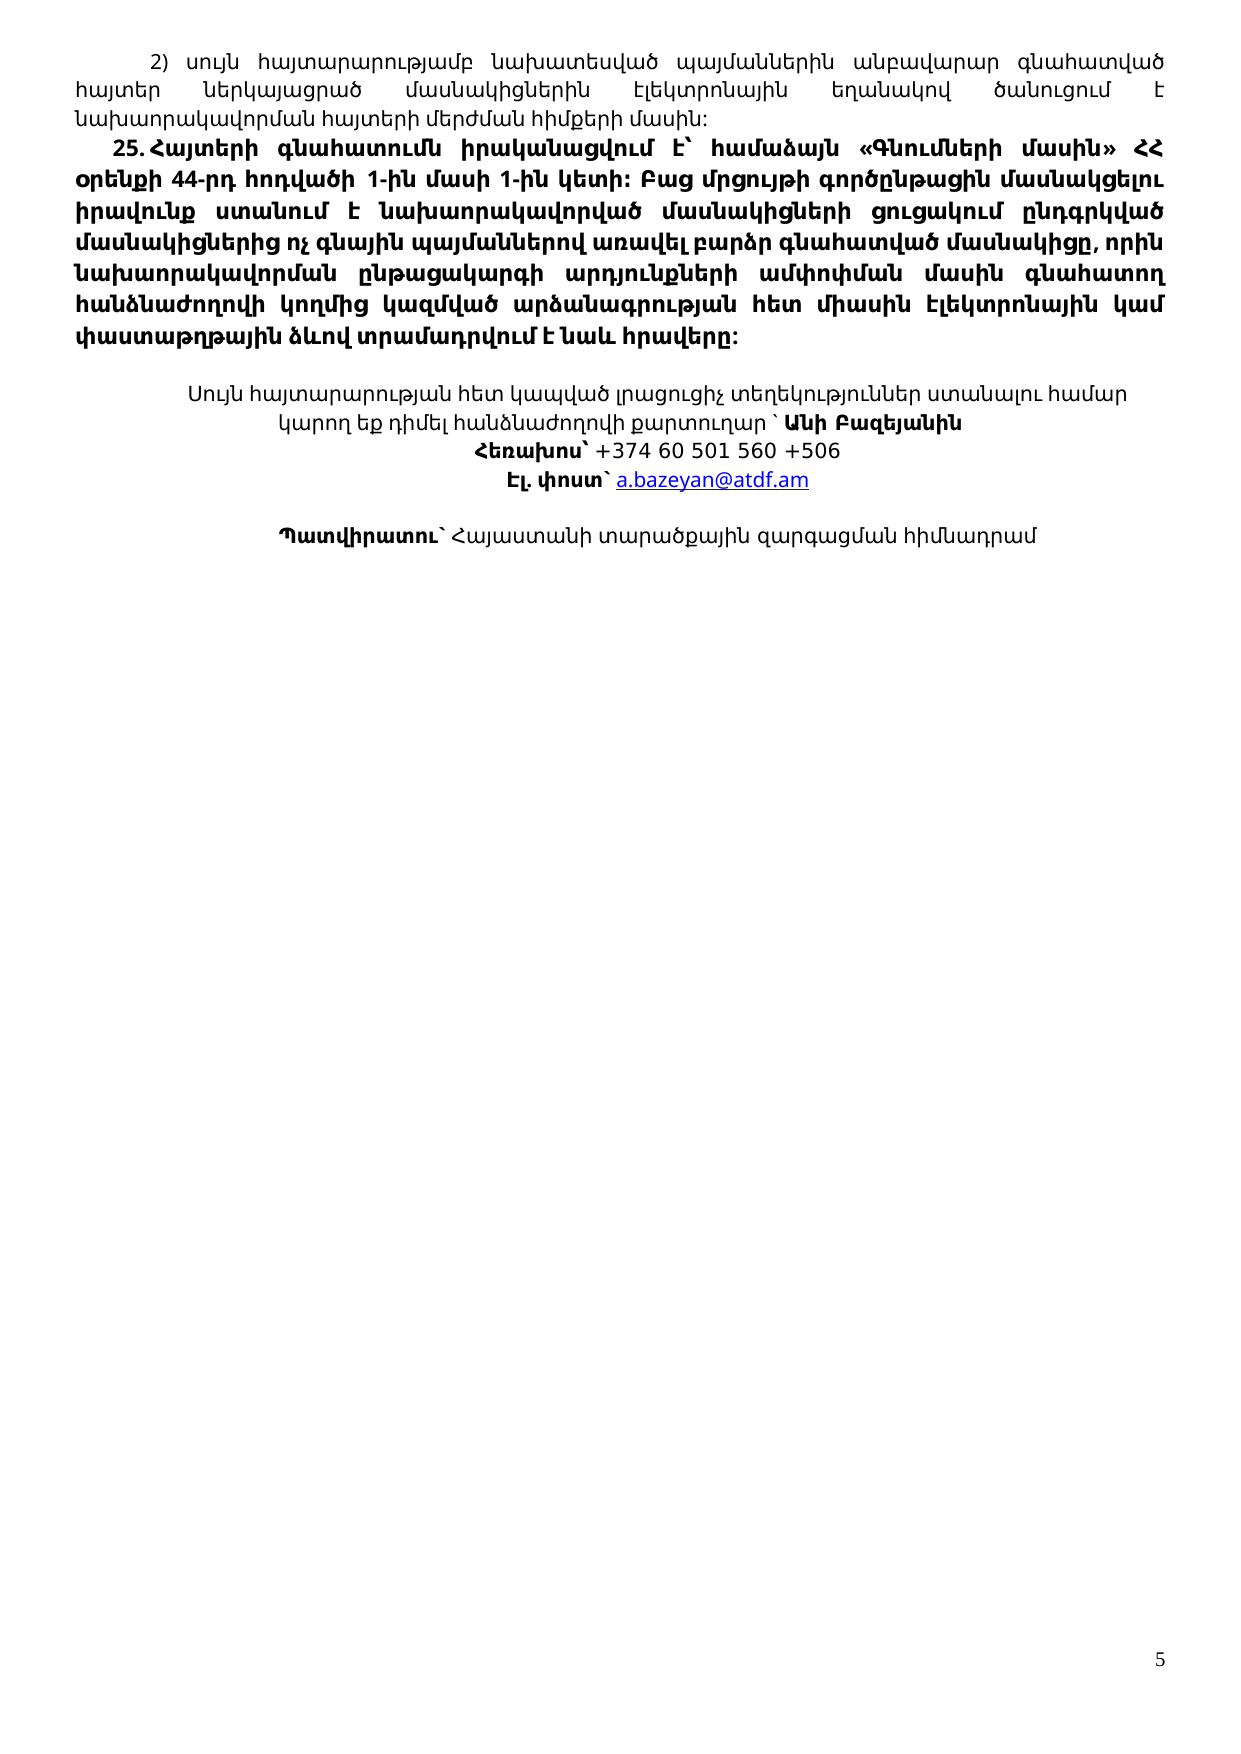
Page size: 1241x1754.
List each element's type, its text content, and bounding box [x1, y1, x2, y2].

text Էլ. փոստ` a.bazeyan@atdf.am [75, 465, 1165, 493]
text Սույն հայտարարության հետ կապված լրացուցիչ տեղեկություններ ստանալու համար կարող եք դիմել հանձնաժողովի քարտուղար ` Անի Բազեյանին [75, 379, 1165, 436]
list Հայտերի գնահատումն իրականացվում է՝ համաձայն «Գնումների մասին» ՀՀ օրենքի 44-րդ հոդվածի 1-ին մասի 1-ին կետի։ Բաց մրցույթի գործընթացին մասնակցելու իրավունք ստանում է նախաորակավորված մասնակիցների ցուցակում ընդգրկված մասնակիցներից ոչ գնային պայմաններով առավել բարձր գնահատված մասնակիցը, որին նախաորակավորման ընթացակարգի արդյունքների ամփոփման մասին գնահատող հանձնաժողովի կողմից կազմված արձանագրության հետ միասին էլեկտրոնային կամ փաստաթղթային ձևով տրամադրվում է նաև հրավերը: [75, 132, 1165, 351]
text 2) սույն հայտարարությամբ նախատեսված պայմաններին անբավարար գնահատված հայտեր ներկայացրած մասնակիցներին էլեկտրոնային եղանակով ծանուցում է նախաորակավորման հայտերի մերժման հիմքերի մասին: [75, 47, 1165, 132]
text Հեռախոս՝ +374 60 501 560 +506 [75, 436, 1165, 465]
text Պատվիրատու` Հայաստանի տարածքային զարգացման հիմնադրամ [75, 522, 1165, 550]
